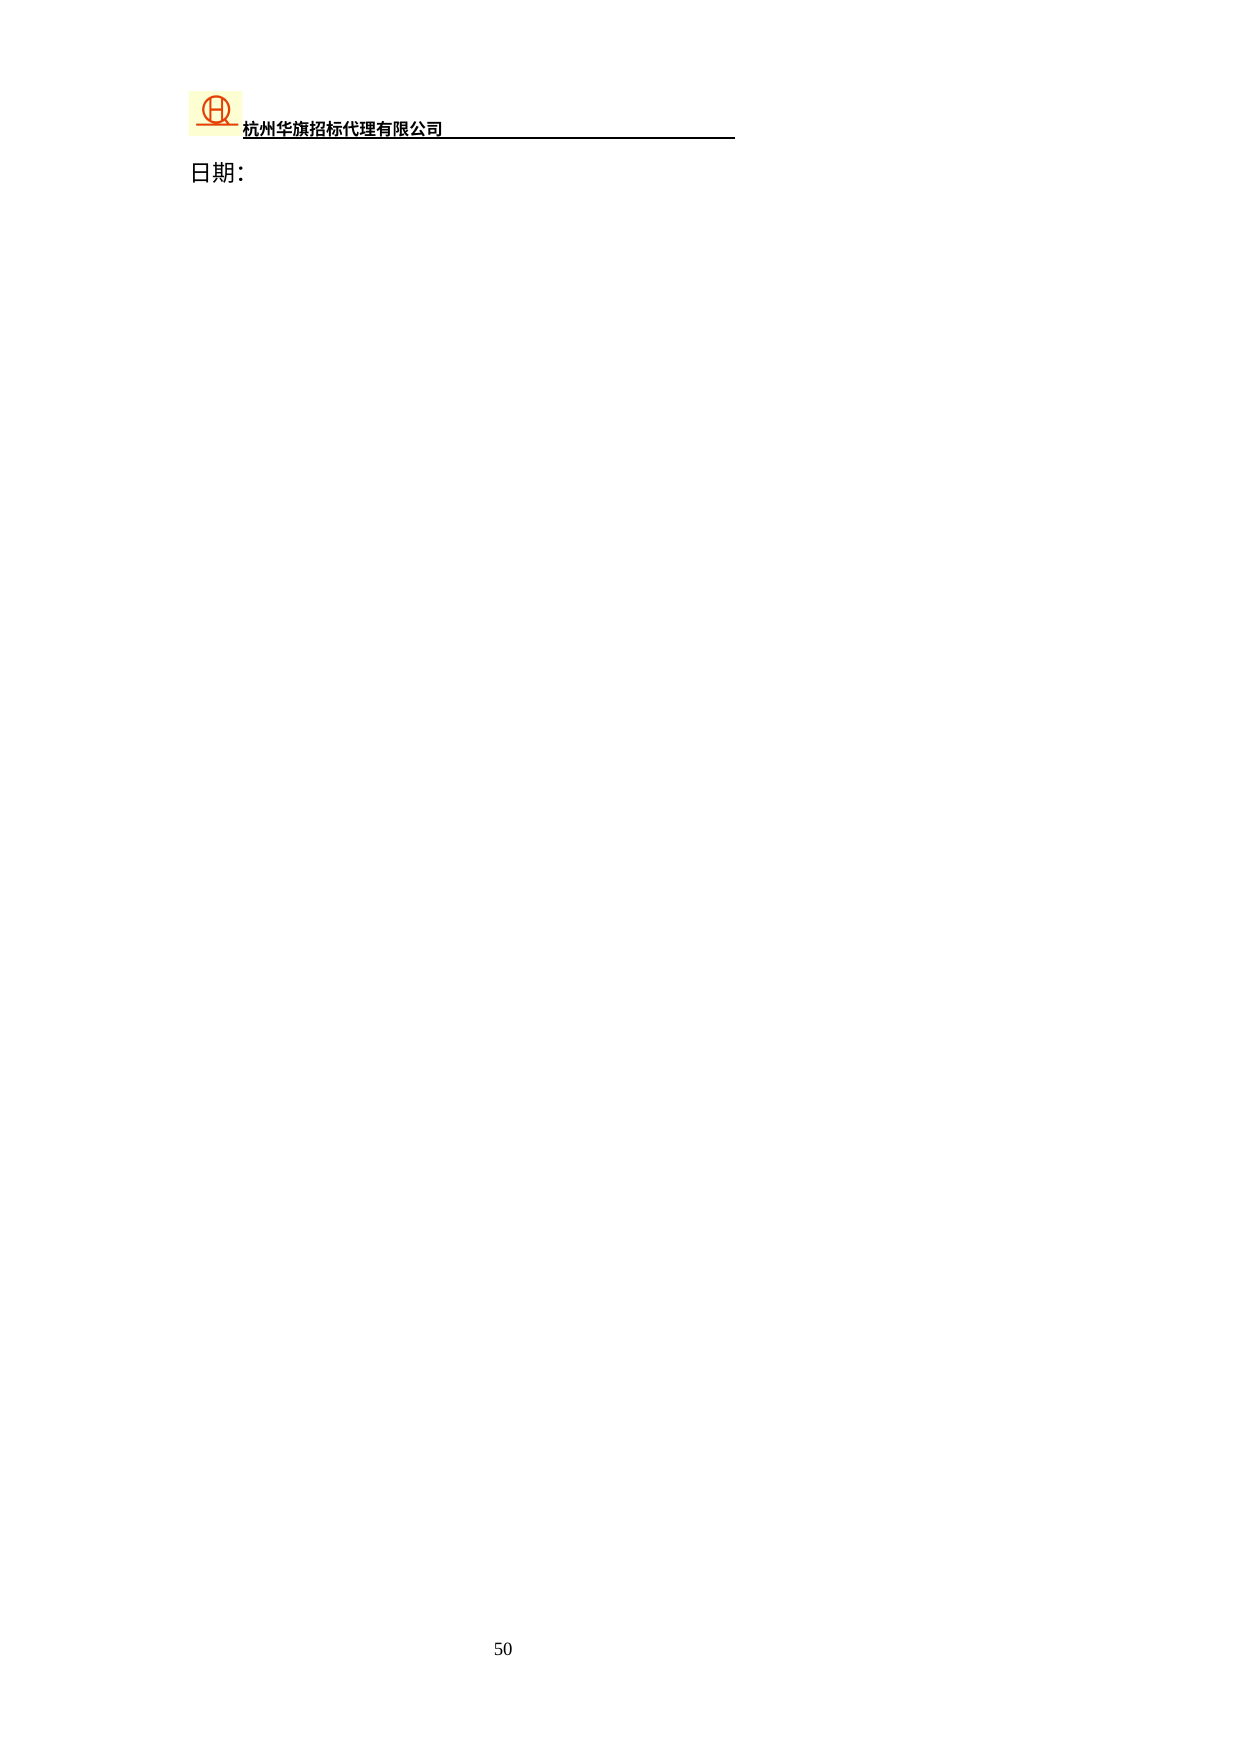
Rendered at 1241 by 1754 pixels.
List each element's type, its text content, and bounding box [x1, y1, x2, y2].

text 日期： [189, 142, 1098, 188]
picture [188, 91, 243, 136]
